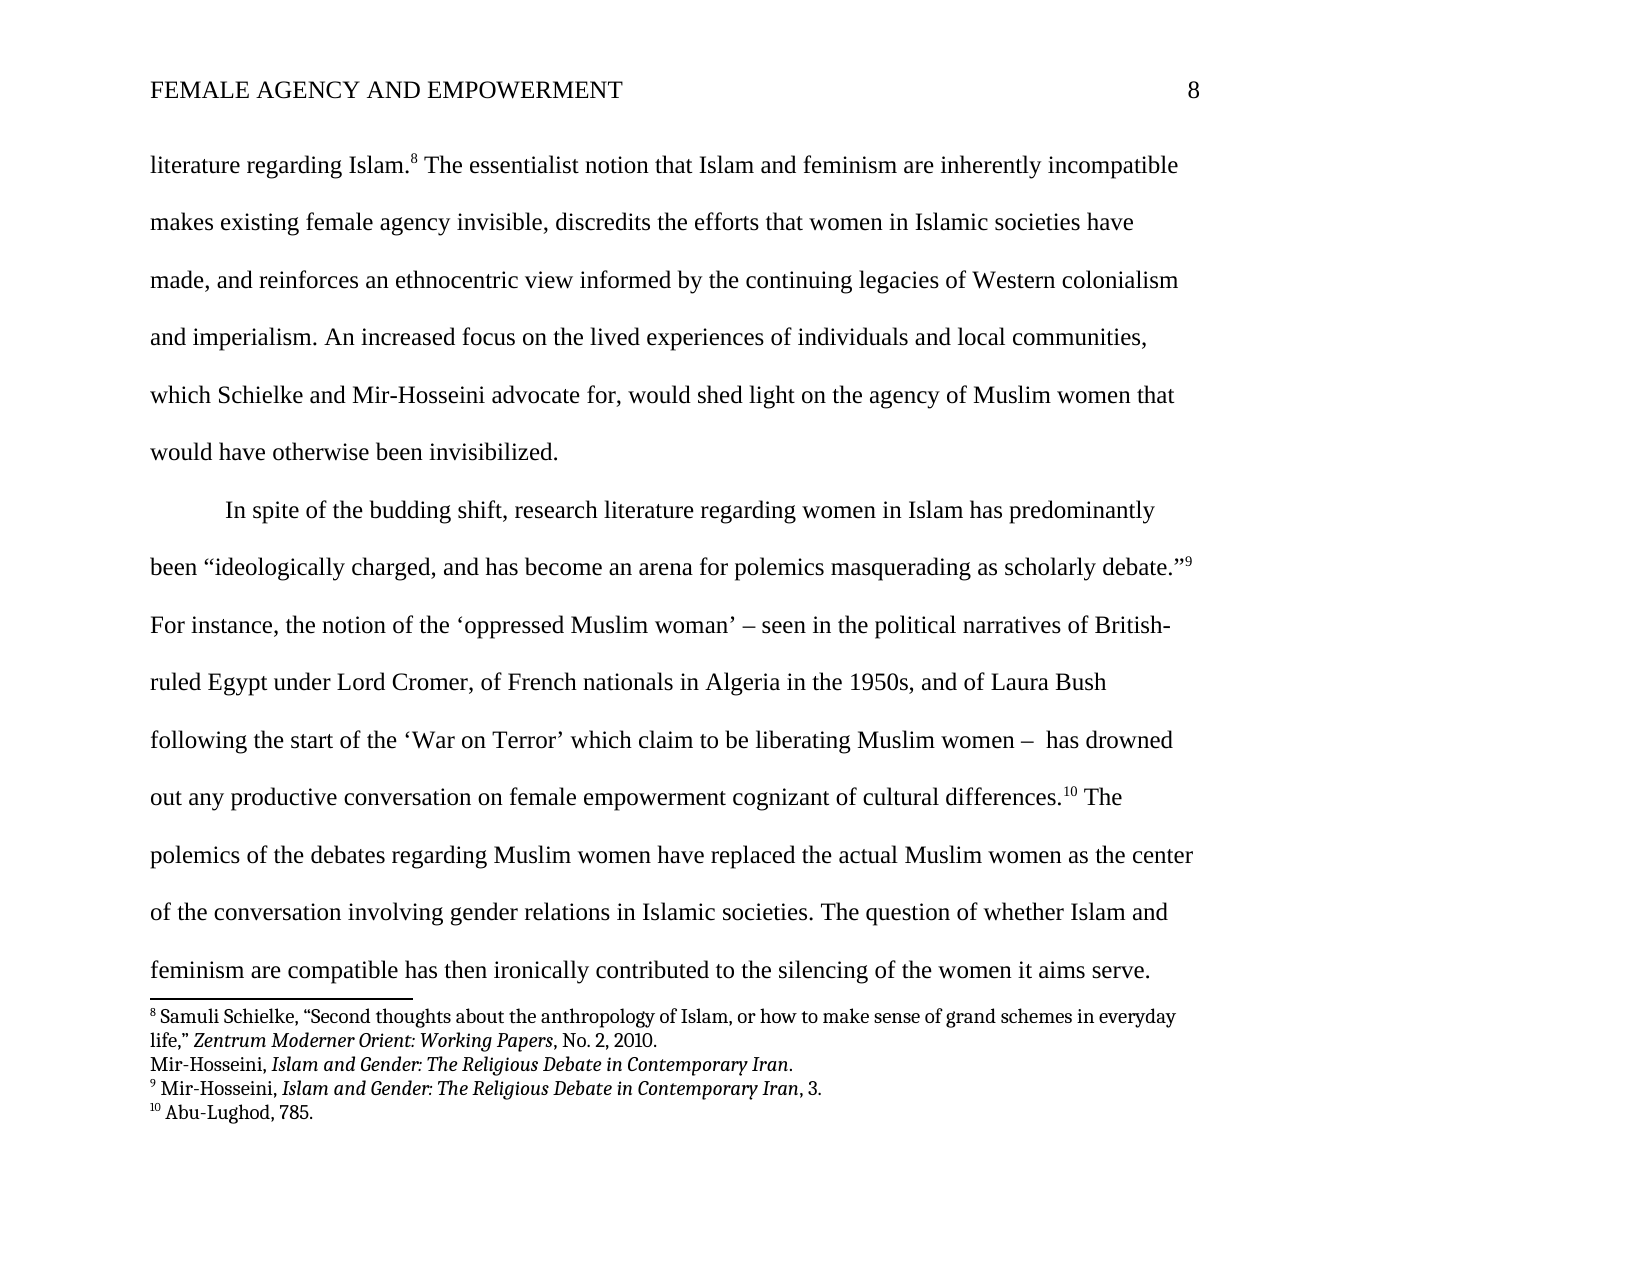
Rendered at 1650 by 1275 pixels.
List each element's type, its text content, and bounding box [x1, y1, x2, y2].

text In spite of the budding shift, research literature regarding women in Islam has predominantly been “ideologically charged, and has become an arena for polemics masquerading as scholarly debate.” For instance, the notion of the ‘oppressed Muslim woman’ – seen in the political narratives of British-ruled Egypt under Lord Cromer, of French nationals in Algeria in the 1950s, and of Laura Bush following the start of the ‘War on Terror’ which claim to be liberating Muslim women – has drowned out any productive conversation on female empowerment cognizant of cultural differences. The polemics of the debates regarding Muslim women have replaced the actual Muslim women as the center of the conversation involving gender relations in Islamic societies. The question of whether Islam and feminism are compatible has then ironically contributed to the silencing of the women it aims serve. [150, 495, 1200, 984]
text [150, 150, 1200, 466]
